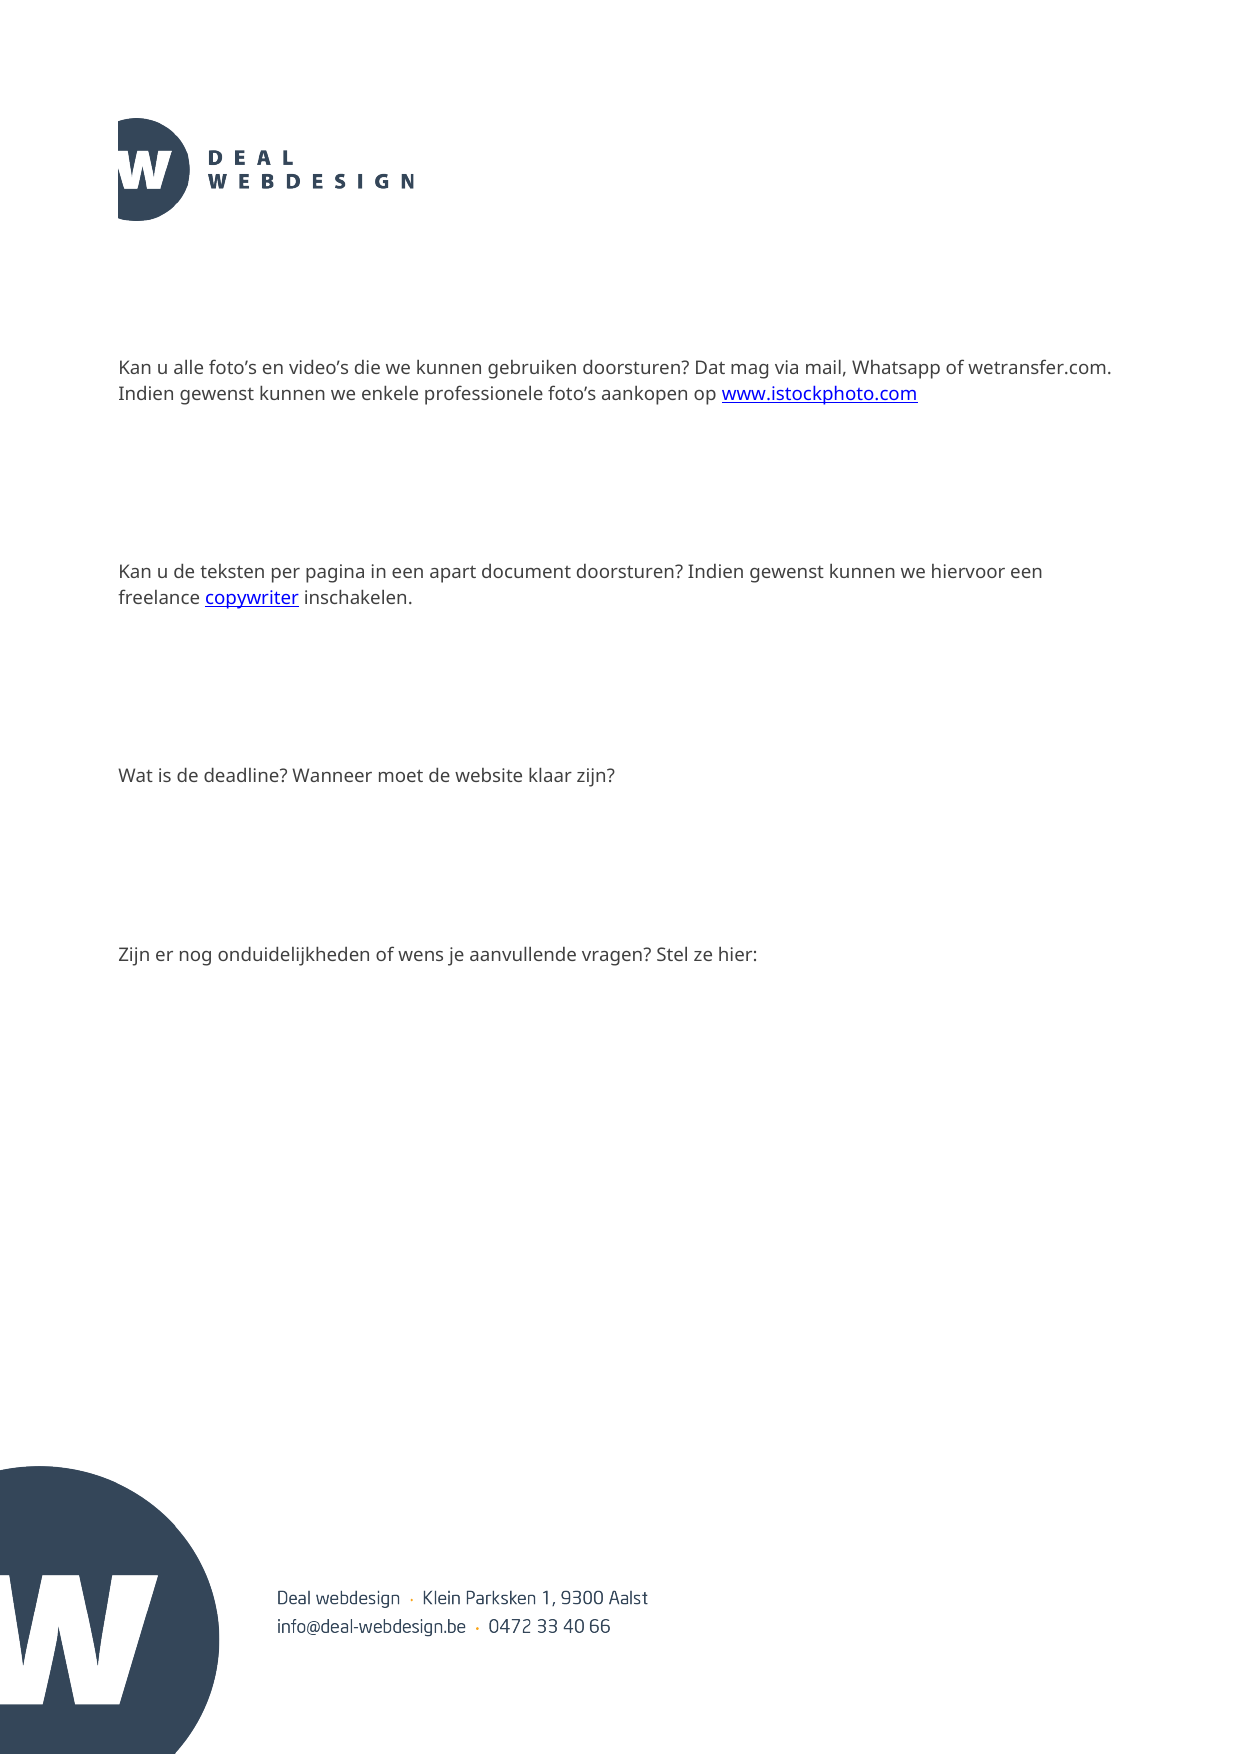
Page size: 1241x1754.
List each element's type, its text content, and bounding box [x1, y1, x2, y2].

text Kan u alle foto’s en video’s die we kunnen gebruiken doorsturen? Dat mag via mail, Whatsapp of wetransfer.com. Indien gewenst kunnen we enkele professionele foto’s aankopen op www.istockphoto.com [118, 354, 1122, 405]
text Zijn er nog onduidelijkheden of wens je aanvullende vragen? Stel ze hier: [118, 941, 1122, 967]
picture [118, 118, 414, 221]
picture [0, 1466, 648, 1754]
text Wat is de deadline? Wanneer moet de website klaar zijn? [118, 763, 1122, 788]
text Kan u de teksten per pagina in een apart document doorsturen? Indien gewenst kunnen we hiervoor een freelance copywriter inschakelen. [118, 558, 1122, 609]
